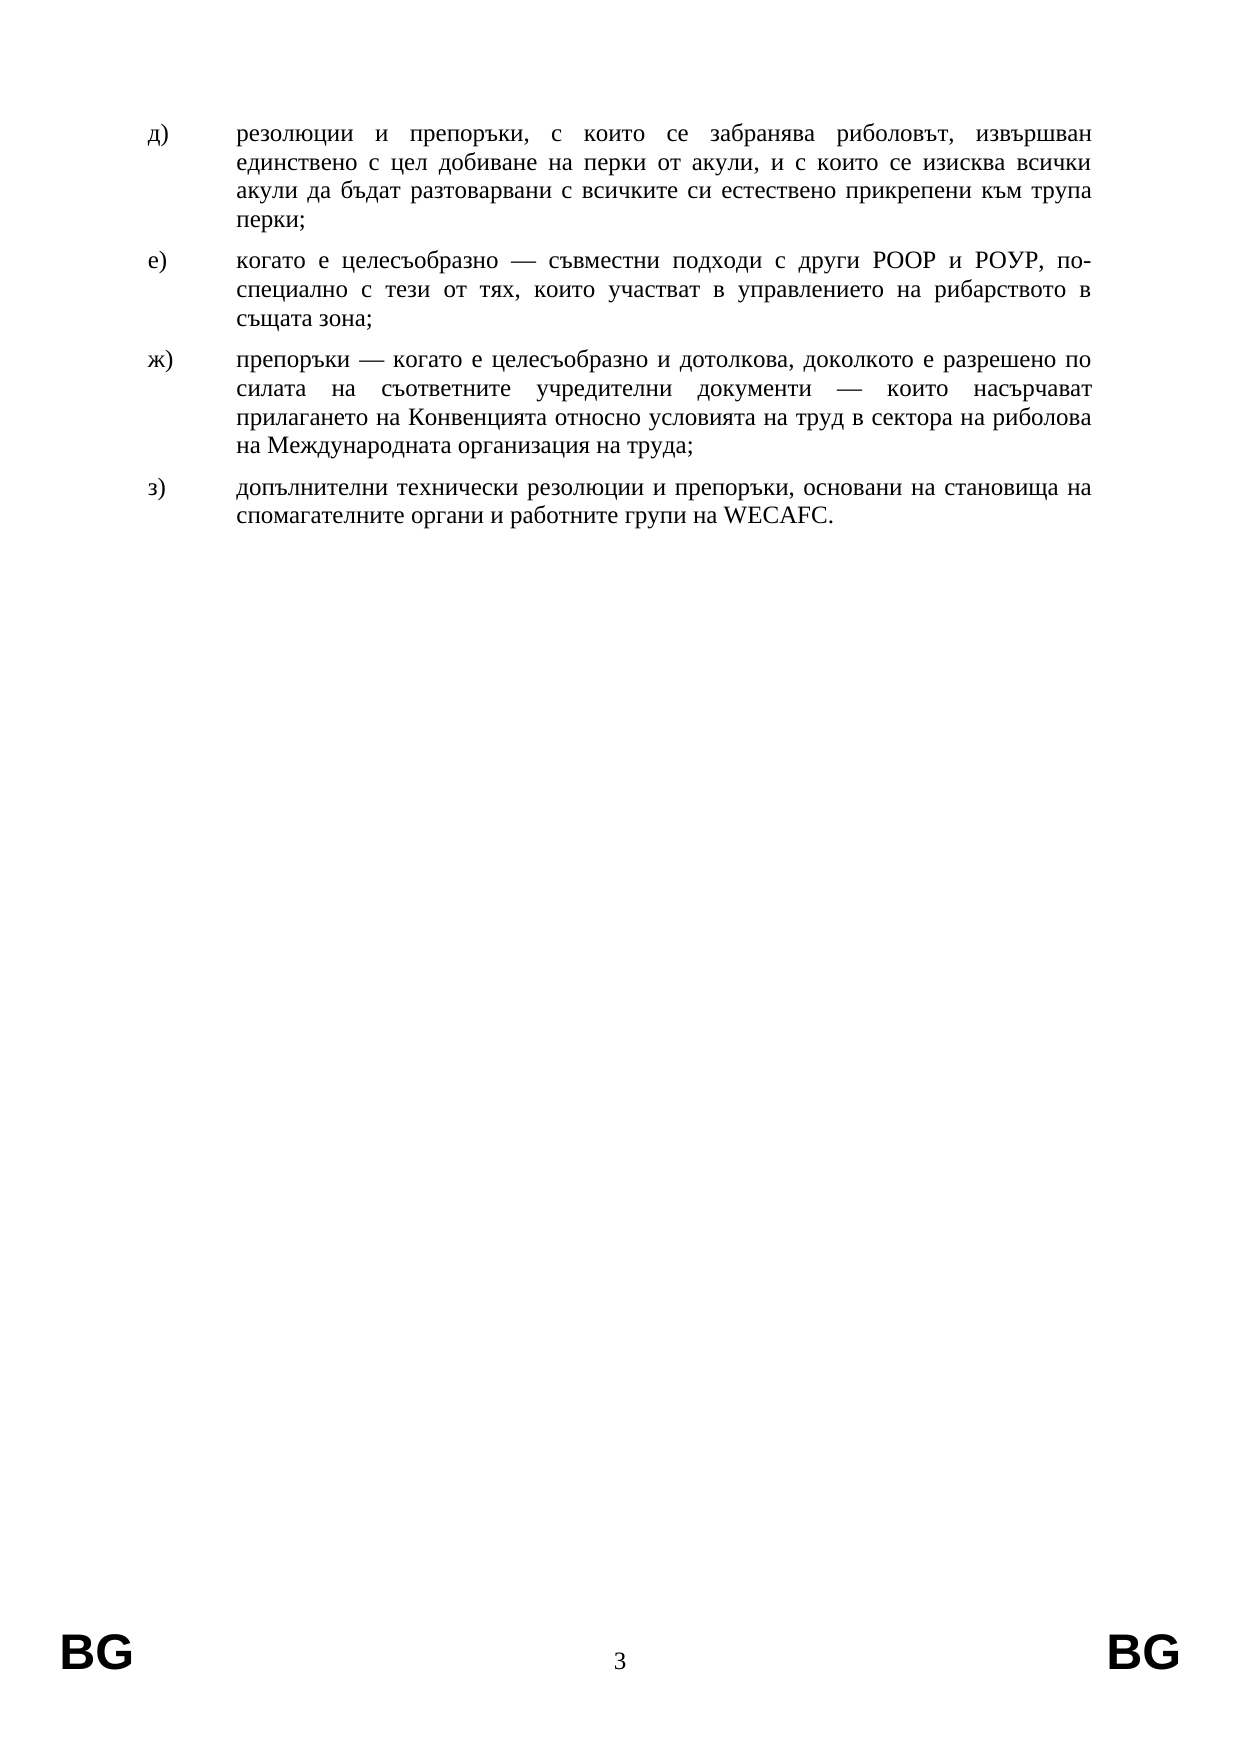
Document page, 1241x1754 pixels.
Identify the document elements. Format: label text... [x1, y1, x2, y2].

text з) допълнителни технически резолюции и препоръки, основани на становища на спомагателните органи и работните групи на WECAFC. [148, 472, 1093, 529]
text д) резолюции и препоръки, с които се забранява риболовът, извършван единствено с цел добиване на перки от акули, и с които се изисква всички акули да бъдат разтоварвани с всичките си естествено прикрепени към трупа перки; [148, 118, 1093, 233]
text е) когато е целесъобразно — съвместни подходи с други РООР и РОУР, по-специално с тези от тях, които участват в управлението на рибарството в същата зона; [148, 246, 1093, 332]
text ж) препоръки — когато е целесъобразно и дотолкова, доколкото е разрешено по силата на съответните учредителни документи — които насърчават прилагането на Конвенцията относно условията на труд в сектора на риболова на Международната организация на труда; [148, 344, 1093, 459]
